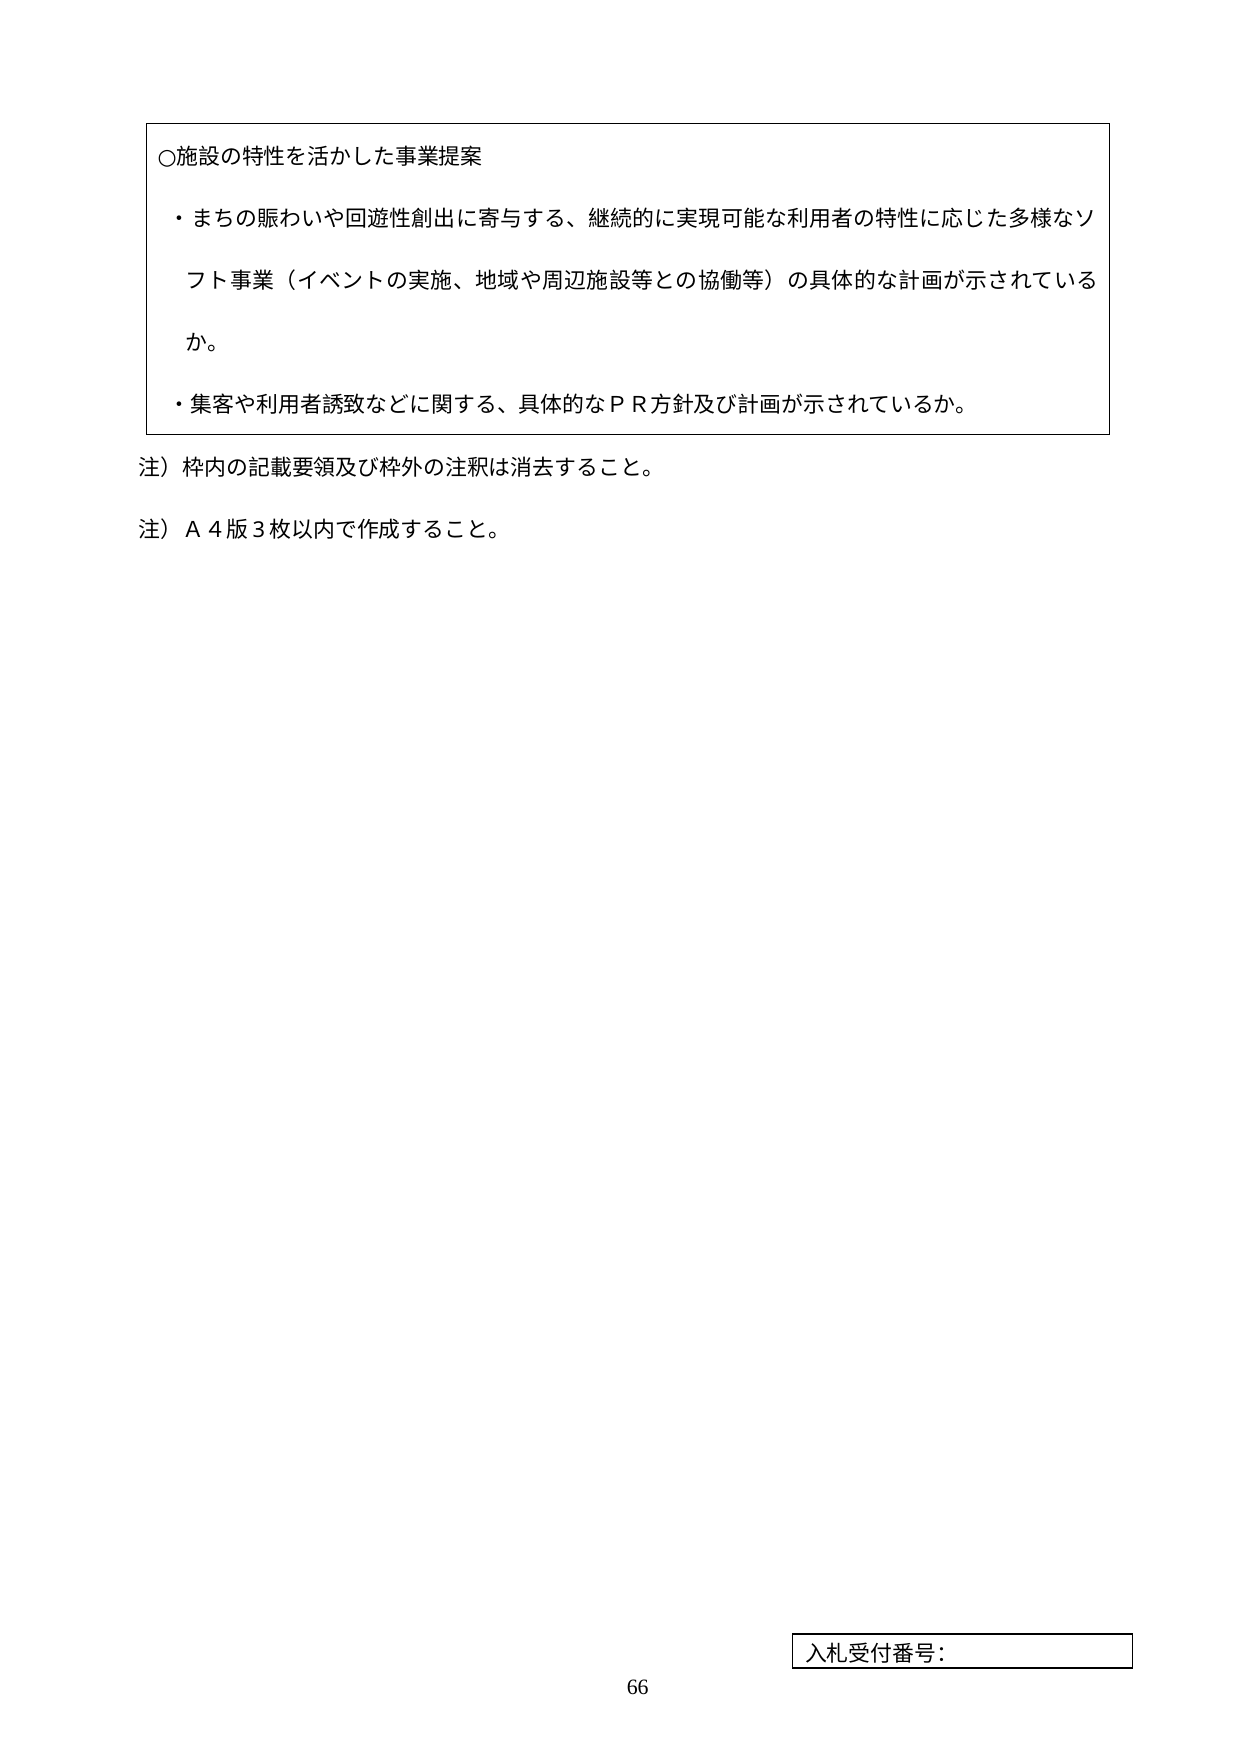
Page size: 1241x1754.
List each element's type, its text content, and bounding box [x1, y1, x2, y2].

text 注）枠内の記載要領及び枠外の注釈は消去すること。 [139, 435, 1136, 497]
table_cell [147, 124, 1109, 434]
text 注）Ａ４版3枚以内で作成すること。 [139, 497, 1136, 558]
